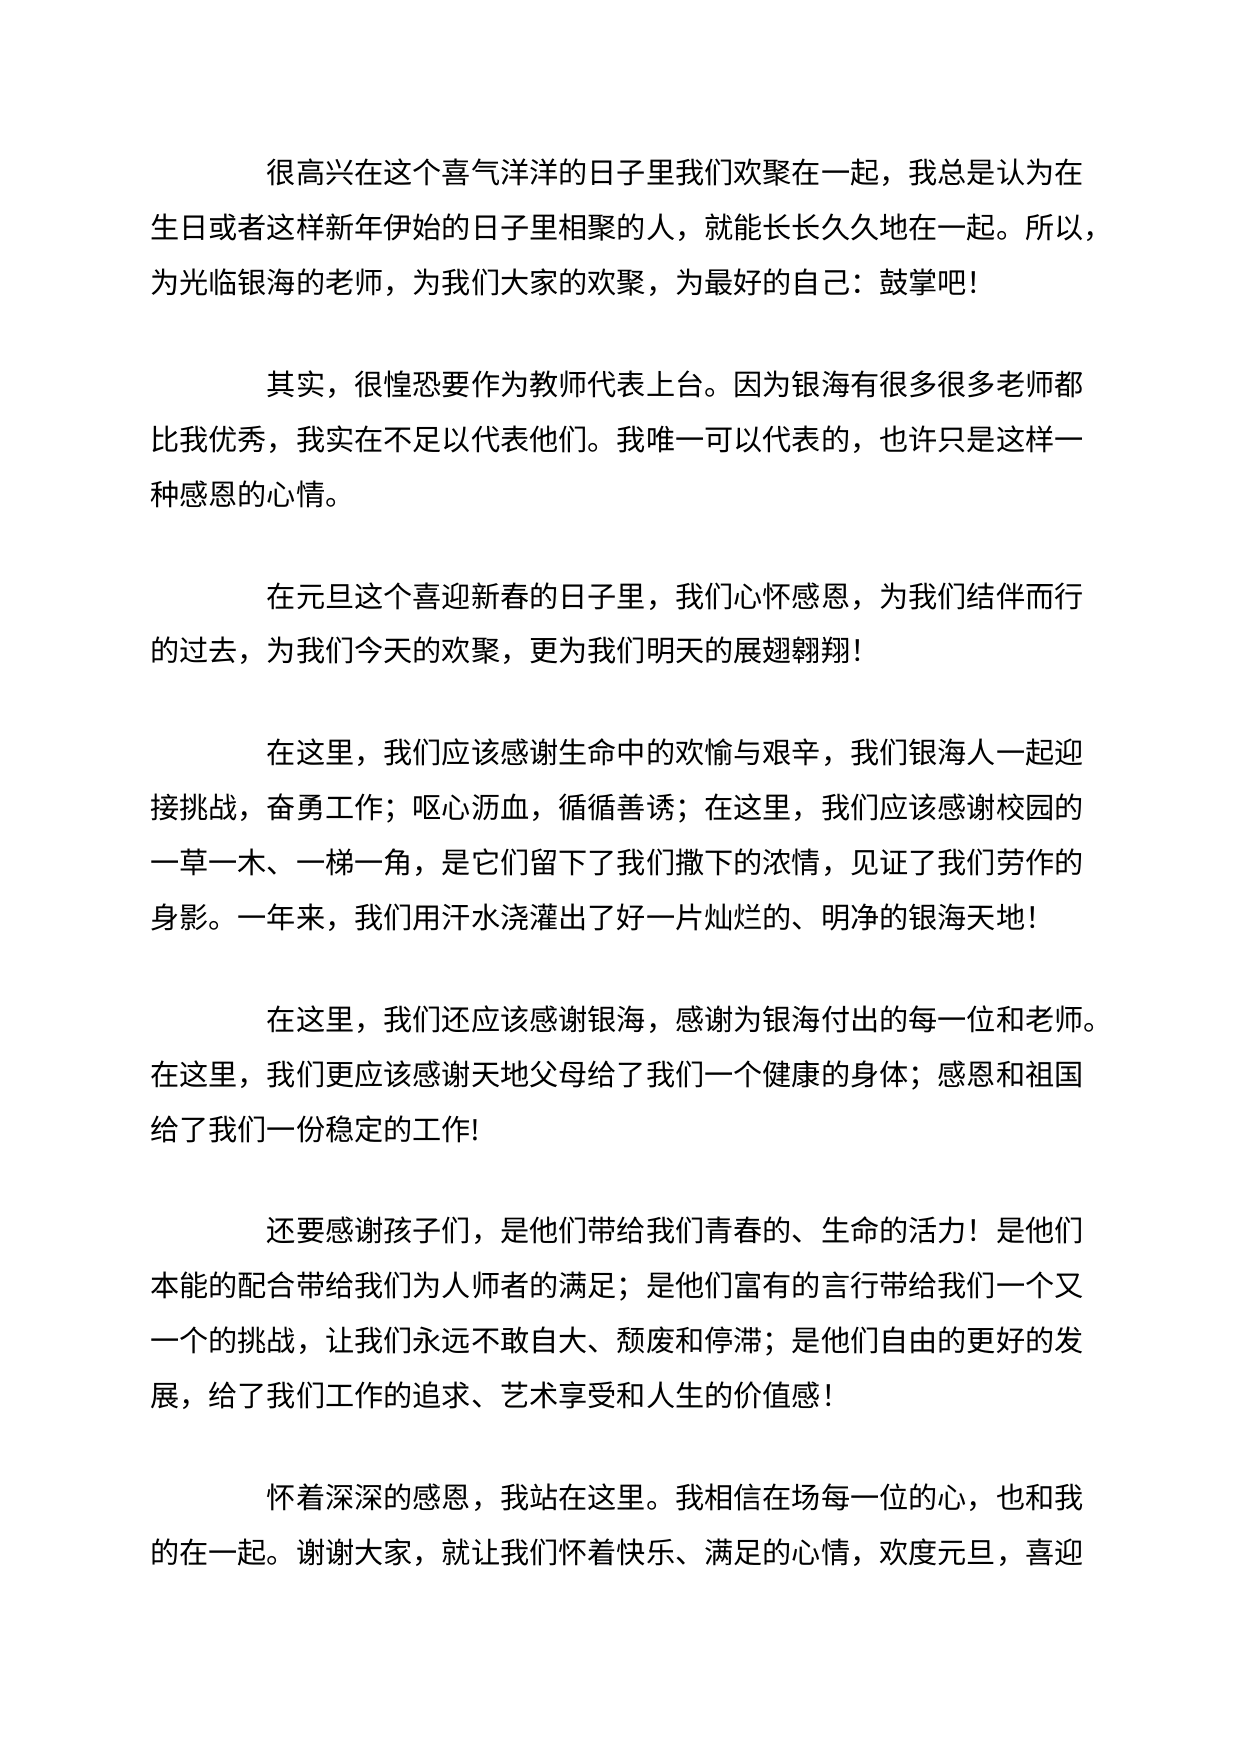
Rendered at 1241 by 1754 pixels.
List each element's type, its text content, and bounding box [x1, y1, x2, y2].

text 还要感谢孩子们，是他们带给我们青春的、生命的活力！是他们本能的配合带给我们为人师者的满足；是他们富有的言行带给我们一个又一个的挑战，让我们永远不敢自大、颓废和停滞；是他们自由的更好的发展，给了我们工作的追求、艺术享受和人生的价值感！ [150, 1208, 1090, 1415]
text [150, 1474, 1090, 1572]
text 在这里，我们应该感谢生命中的欢愉与艰辛，我们银海人一起迎接挑战，奋勇工作；呕心沥血，循循善诱；在这里，我们应该感谢校园的一草一木、一梯一角，是它们留下了我们撒下的浓情，见证了我们劳作的身影。一年来，我们用汗水浇灌出了好一片灿烂的、明净的银海天地！ [150, 730, 1090, 937]
text 在这里，我们还应该感谢银海，感谢为银海付出的每一位和老师。在这里，我们更应该感谢天地父母给了我们一个健康的身体；感恩和祖国给了我们一份稳定的工作! [150, 996, 1090, 1148]
text 很高兴在这个喜气洋洋的日子里我们欢聚在一起，我总是认为在生日或者这样新年伊始的日子里相聚的人，就能长长久久地在一起。所以，为光临银海的老师，为我们大家的欢聚，为最好的自己：鼓掌吧！ [150, 150, 1090, 302]
text 在元旦这个喜迎新春的日子里，我们心怀感恩，为我们结伴而行的过去，为我们今天的欢聚，更为我们明天的展翅翱翔！ [150, 573, 1090, 670]
text 其实，很惶恐要作为教师代表上台。因为银海有很多很多老师都比我优秀，我实在不足以代表他们。我唯一可以代表的，也许只是这样一种感恩的心情。 [150, 362, 1090, 514]
